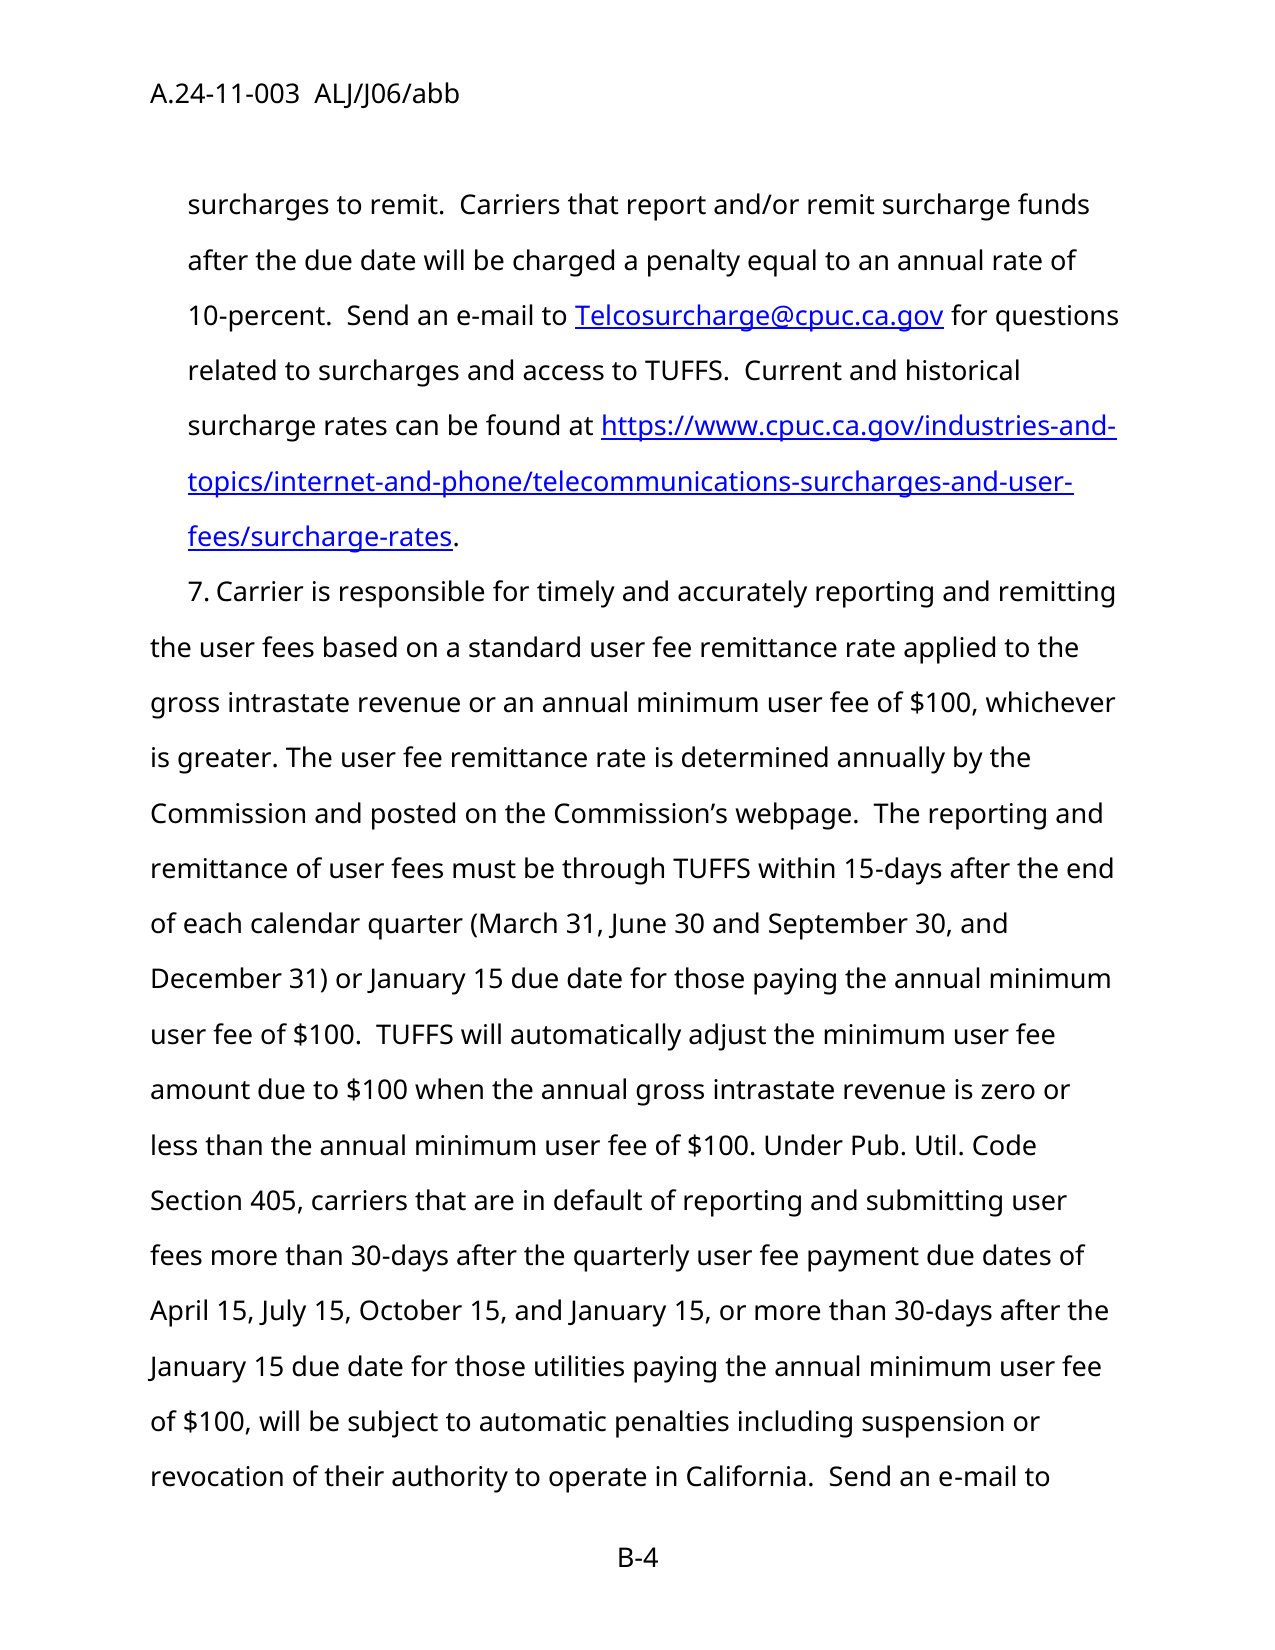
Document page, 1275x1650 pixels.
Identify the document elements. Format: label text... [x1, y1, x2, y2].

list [150, 573, 1125, 1495]
text surcharges to remit. Carriers that report and/or remit surcharge funds after the due date will be charged a penalty equal to an annual rate of 10-percent. Send an e-mail to Telcosurcharge@cpuc.ca.gov for questions related to surcharges and access to TUFFS. Current and historical surcharge rates can be found at https://www.cpuc.ca.gov/industries-and-topics/internet-and-phone/telecommunications-surcharges-and-user-fees/surcharge-rates. [187, 186, 1125, 554]
